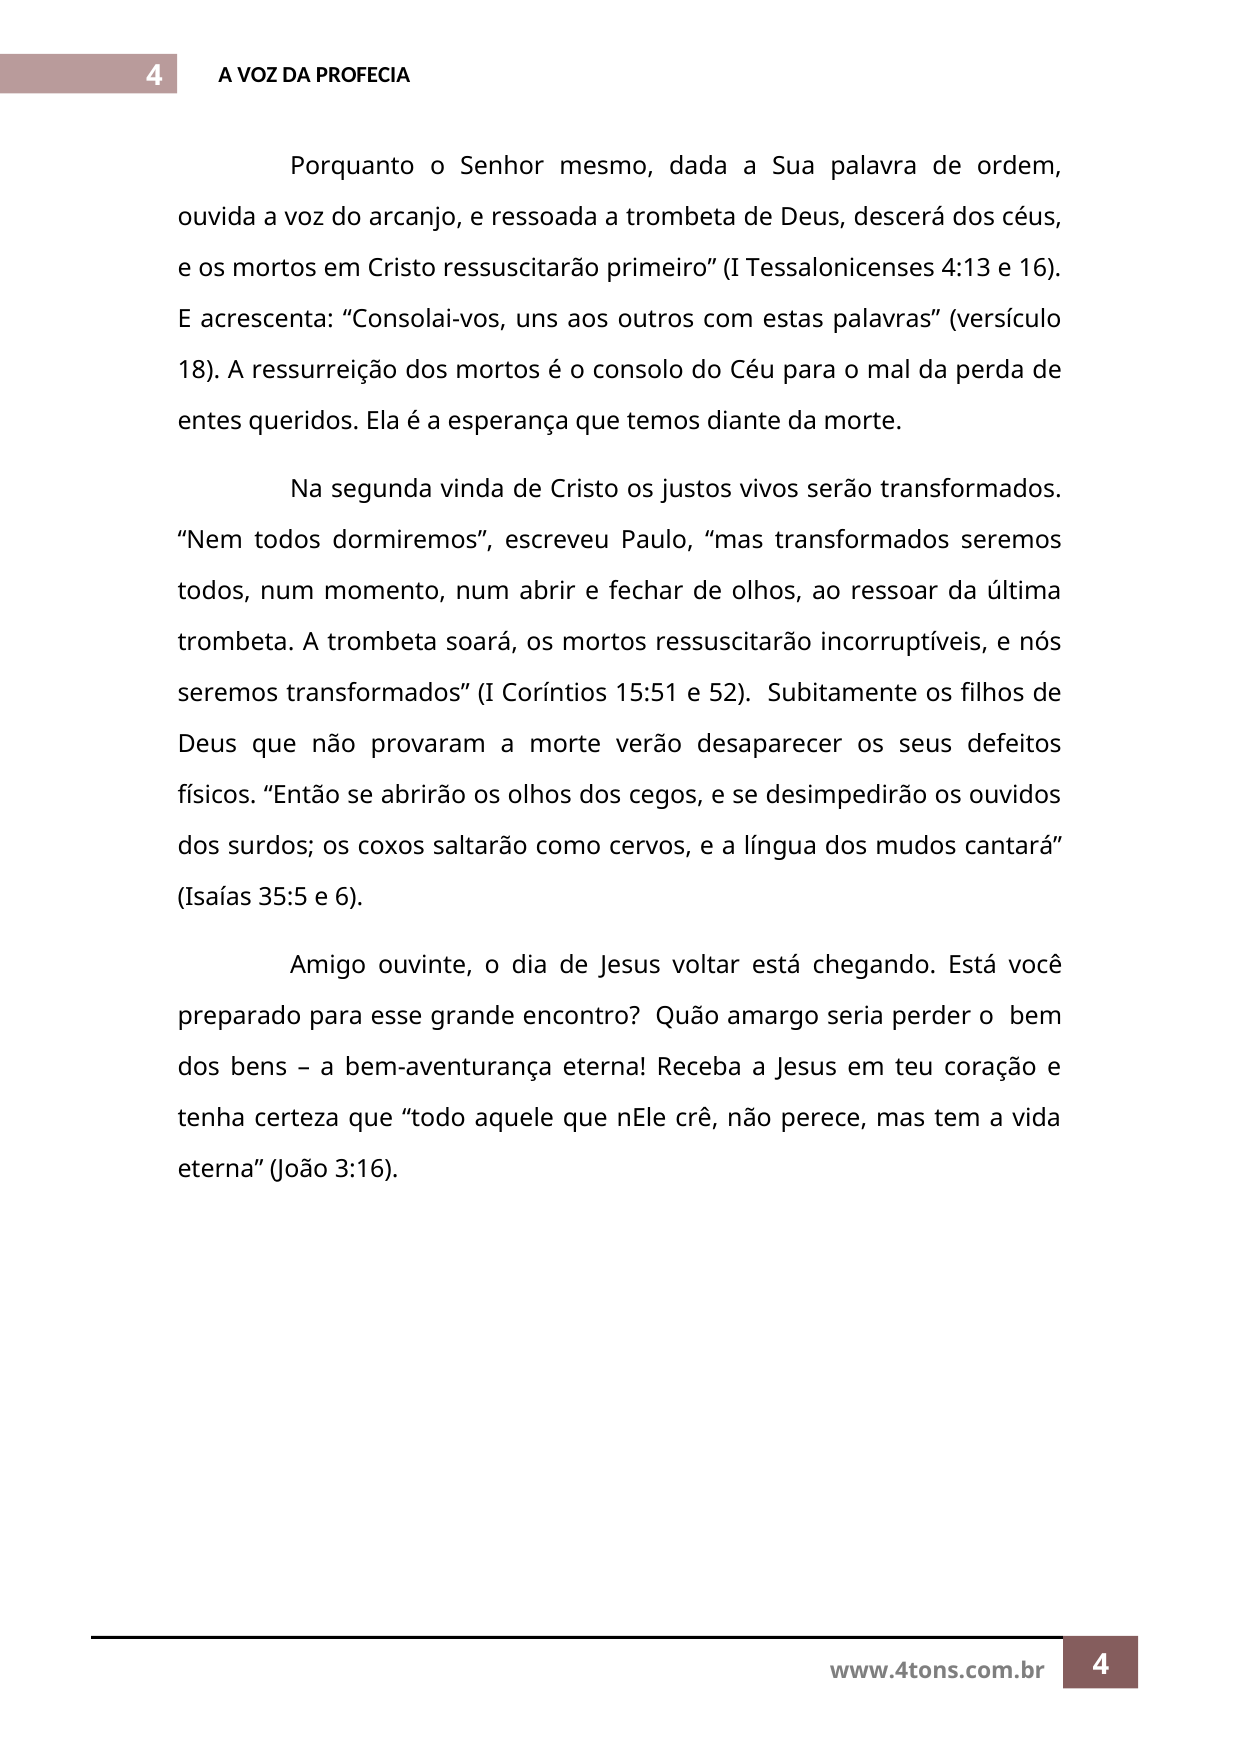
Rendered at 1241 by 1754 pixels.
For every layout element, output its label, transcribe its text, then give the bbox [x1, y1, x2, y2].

text Na segunda vinda de Cristo os justos vivos serão transformados. “Nem todos dormiremos”, escreveu Paulo, “mas transformados seremos todos, num momento, num abrir e fechar de olhos, ao ressoar da última trombeta. A trombeta soará, os mortos ressuscitarão incorruptíveis, e nós seremos transformados” (I Coríntios 15:51 e 52). Subitamente os filhos de Deus que não provaram a morte verão desaparecer os seus defeitos físicos. “Então se abrirão os olhos dos cegos, e se desimpedirão os ouvidos dos surdos; os coxos saltarão como cervos, e a língua dos mudos cantará” (Isaías 35:5 e 6). [177, 471, 1063, 913]
text Porquanto o Senhor mesmo, dada a Sua palavra de ordem, ouvida a voz do arcanjo, e ressoada a trombeta de Deus, descerá dos céus, e os mortos em Cristo ressuscitarão primeiro” (I Tessalonicenses 4:13 e 16). E acrescenta: “Consolai-vos, uns aos outros com estas palavras” (versículo 18). A ressurreição dos mortos é o consolo do Céu para o mal da perda de entes queridos. Ela é a esperança que temos diante da morte. [177, 148, 1063, 437]
text Amigo ouvinte, o dia de Jesus voltar está chegando. Está você preparado para esse grande encontro? Quão amargo seria perder o bem dos bens – a bem-aventurança eterna! Receba a Jesus em teu coração e tenha certeza que “todo aquele que nEle crê, não perece, mas tem a vida eterna” (João 3:16). [177, 947, 1063, 1185]
